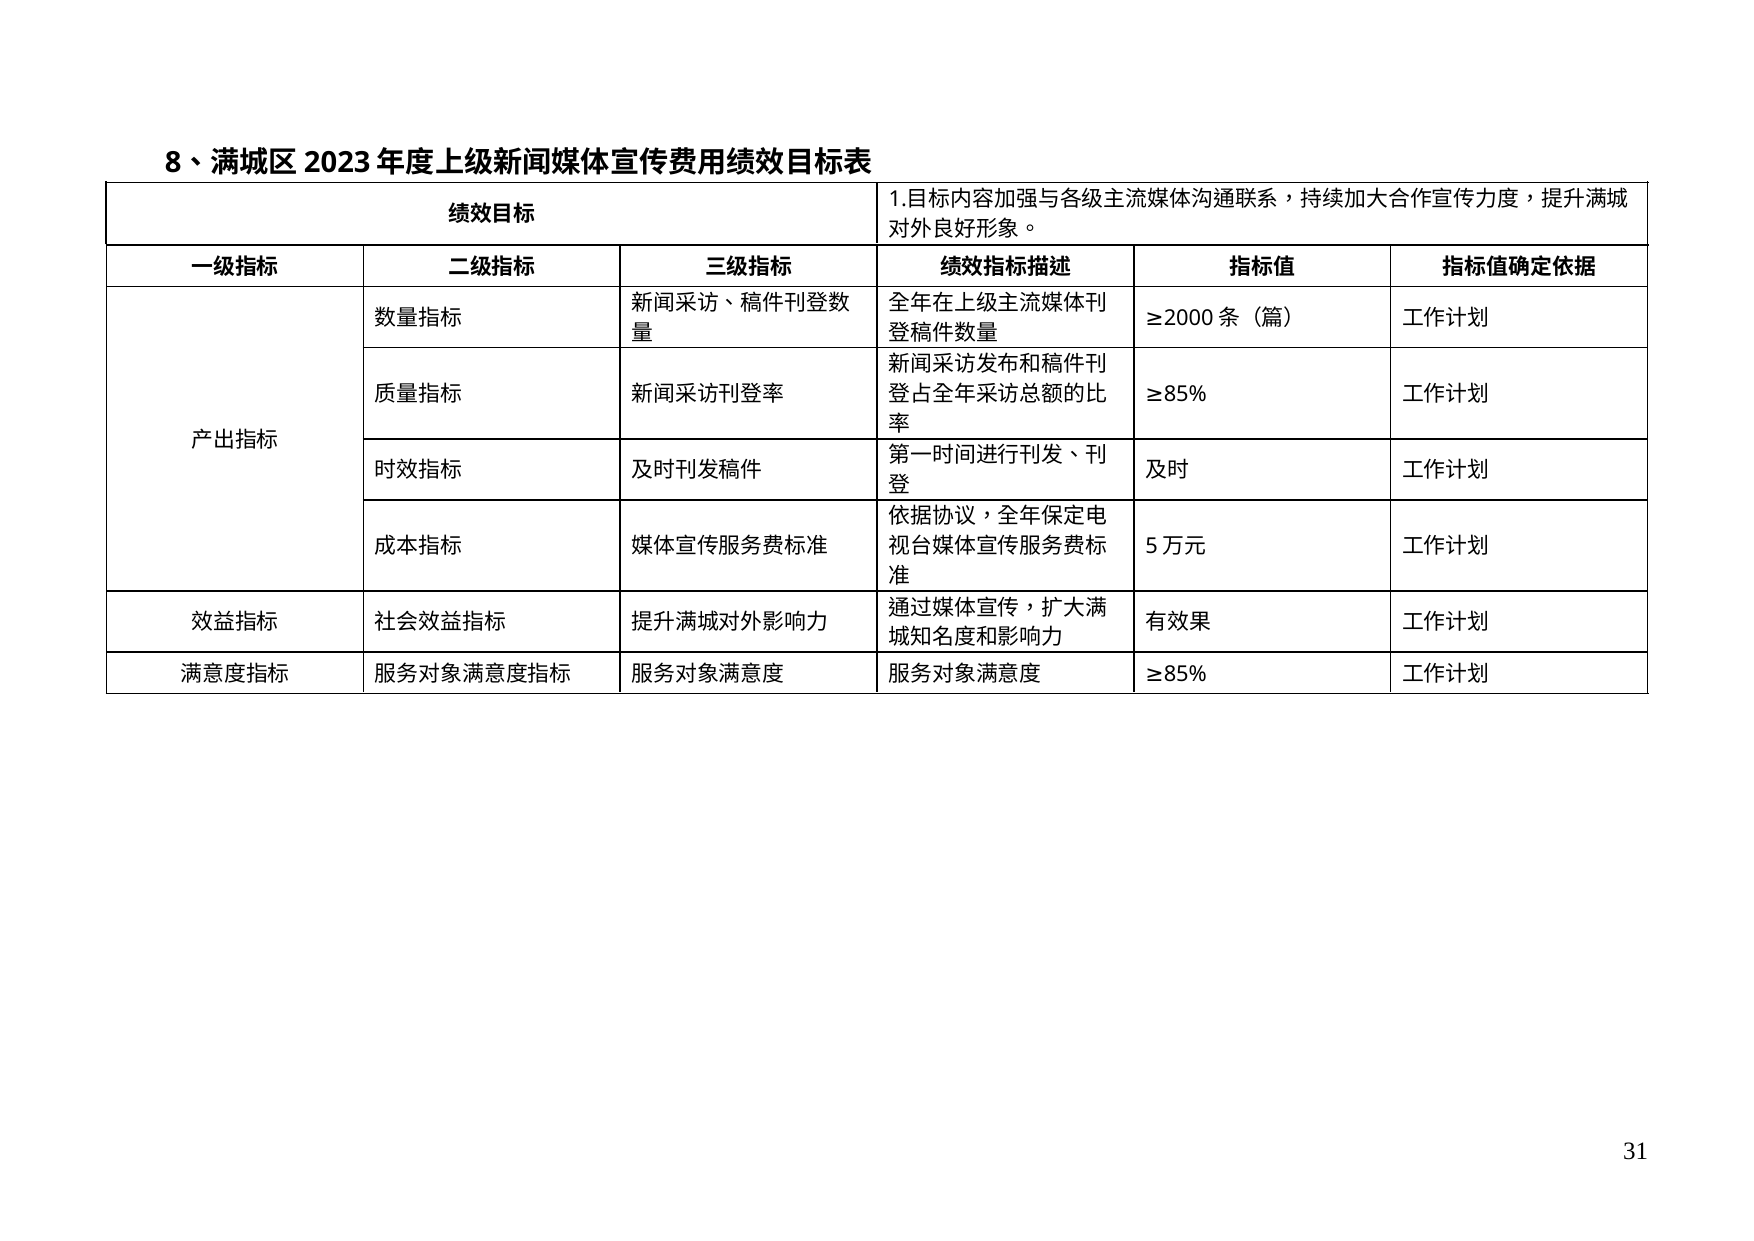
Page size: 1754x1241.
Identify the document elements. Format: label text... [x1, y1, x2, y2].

table_cell 新闻采访发布和稿件刊登占全年采访总额的比率 [878, 348, 1133, 438]
table_cell 通过媒体宣传，扩大满城知名度和影响力 [878, 592, 1133, 651]
table_cell 服务对象满意度 [878, 653, 1133, 692]
table_cell 数量指标 [364, 287, 619, 347]
table_cell 工作计划 [1391, 287, 1647, 347]
table_header 一级指标 [107, 246, 363, 286]
table_cell 工作计划 [1391, 501, 1647, 590]
table_cell 时效指标 [364, 440, 619, 499]
table_cell 工作计划 [1391, 653, 1647, 692]
table_cell ≥85% [1135, 348, 1390, 438]
table_cell ≥2000条（篇） [1135, 287, 1390, 347]
table_cell 工作计划 [1391, 592, 1647, 651]
table_cell 工作计划 [1391, 440, 1647, 499]
table_header 1.目标内容加强与各级主流媒体沟通联系，持续加大合作宣传力度，提升满城对外良好形象。 [878, 183, 1647, 243]
table_cell 有效果 [1135, 592, 1390, 651]
table_cell 产出指标 [107, 287, 363, 590]
table_header 指标值 [1135, 246, 1390, 286]
table_cell 质量指标 [364, 348, 619, 438]
table_cell 新闻采访、稿件刊登数量 [621, 287, 876, 347]
table_header 三级指标 [621, 246, 876, 286]
table_cell 服务对象满意度指标 [364, 653, 619, 692]
table_cell 及时 [1135, 440, 1390, 499]
table_cell 满意度指标 [107, 653, 363, 692]
table_cell 及时刊发稿件 [621, 440, 876, 499]
table_header 二级指标 [364, 246, 619, 286]
table_cell 效益指标 [107, 592, 363, 651]
table_cell 依据协议，全年保定电视台媒体宣传服务费标准 [878, 501, 1133, 590]
table_cell 5万元 [1135, 501, 1390, 590]
table_cell 全年在上级主流媒体刊登稿件数量 [878, 287, 1133, 347]
table_cell 社会效益指标 [364, 592, 619, 651]
table_header 指标值确定依据 [1391, 246, 1647, 286]
table_header 绩效目标 [107, 183, 876, 243]
table_cell 服务对象满意度 [621, 653, 876, 692]
table_cell 媒体宣传服务费标准 [621, 501, 876, 590]
table_cell ≥85% [1135, 653, 1390, 692]
table_cell 新闻采访刊登率 [621, 348, 876, 438]
text 8、满城区2023年度上级新闻媒体宣传费用绩效目标表 [106, 142, 1648, 181]
table_cell 工作计划 [1391, 348, 1647, 438]
table_cell 第一时间进行刊发、刊登 [878, 440, 1133, 499]
table_cell 成本指标 [364, 501, 619, 590]
table_header 绩效指标描述 [878, 246, 1133, 286]
table_cell 提升满城对外影响力 [621, 592, 876, 651]
